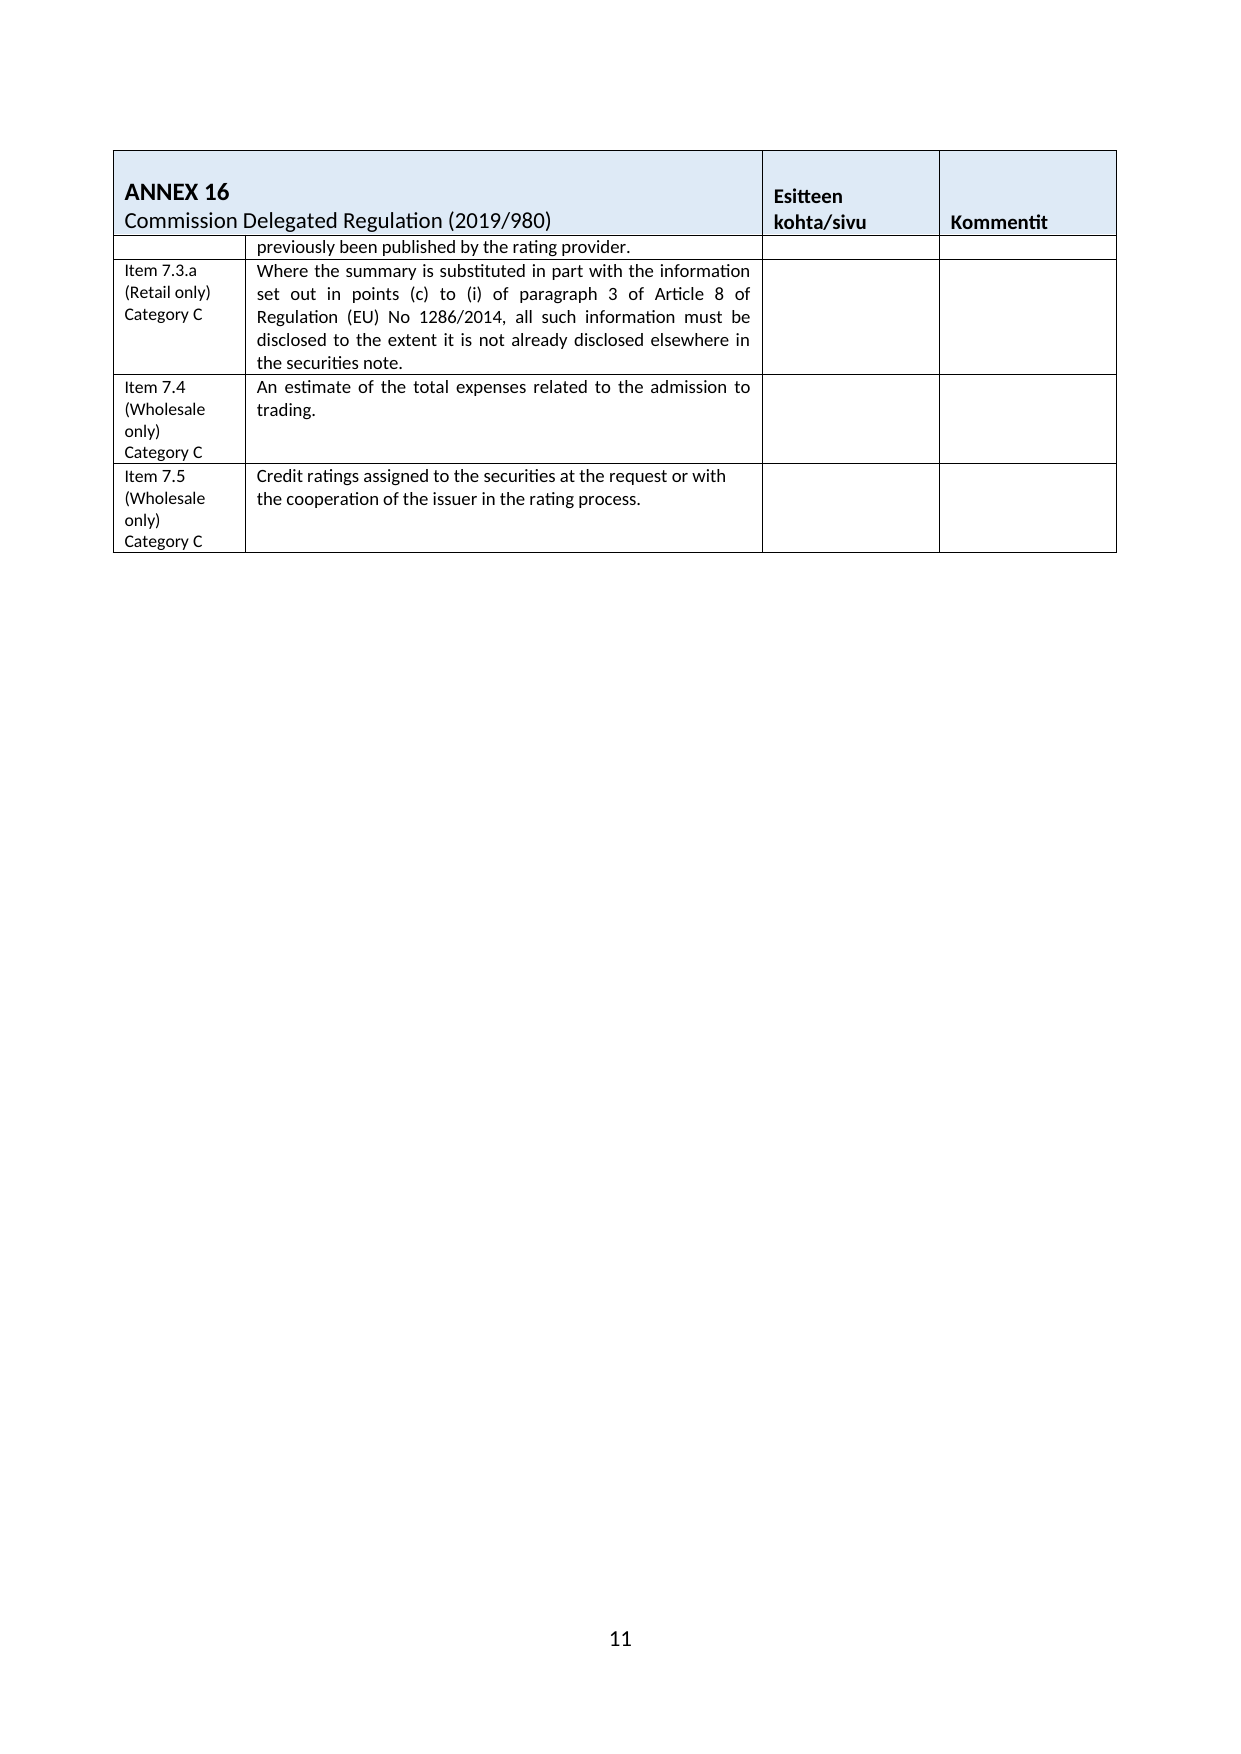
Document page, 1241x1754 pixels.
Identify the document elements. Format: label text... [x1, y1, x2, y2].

table_cell [940, 375, 1116, 463]
table_header Kommentit [940, 151, 1116, 234]
table_cell Item 7.5 (Wholesale only) Category C [114, 464, 245, 552]
table_cell Item 7.4 (Wholesale only) Category C [114, 375, 245, 463]
table_cell Where the summary is substituted in part with the information set out in points (c) to (i) of paragraph 3 of Article 8 of Regulation (EU) No 1286/2014, all such information must be disclosed to the extent it is not already disclosed elsewhere in the securities note. [246, 260, 762, 374]
table_cell Item 7.3.a (Retail only) Category C [114, 260, 245, 374]
table_cell An estimate of the total expenses related to the admission to trading. [246, 375, 762, 463]
table_header Esitteen kohta/sivu [763, 151, 939, 234]
table_cell [940, 464, 1116, 552]
table_cell [763, 375, 939, 463]
table_cell [940, 260, 1116, 374]
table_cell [246, 236, 762, 258]
table_header ANNEX 16 Commission Delegated Regulation (2019/980) [114, 151, 762, 234]
table_cell [763, 236, 939, 258]
table_cell [763, 464, 939, 552]
table_cell Credit ratings assigned to the securities at the request or with the cooperation of the issuer in the rating process. [246, 464, 762, 552]
table_cell [114, 236, 245, 258]
table_cell [940, 236, 1116, 258]
table_cell [763, 260, 939, 374]
